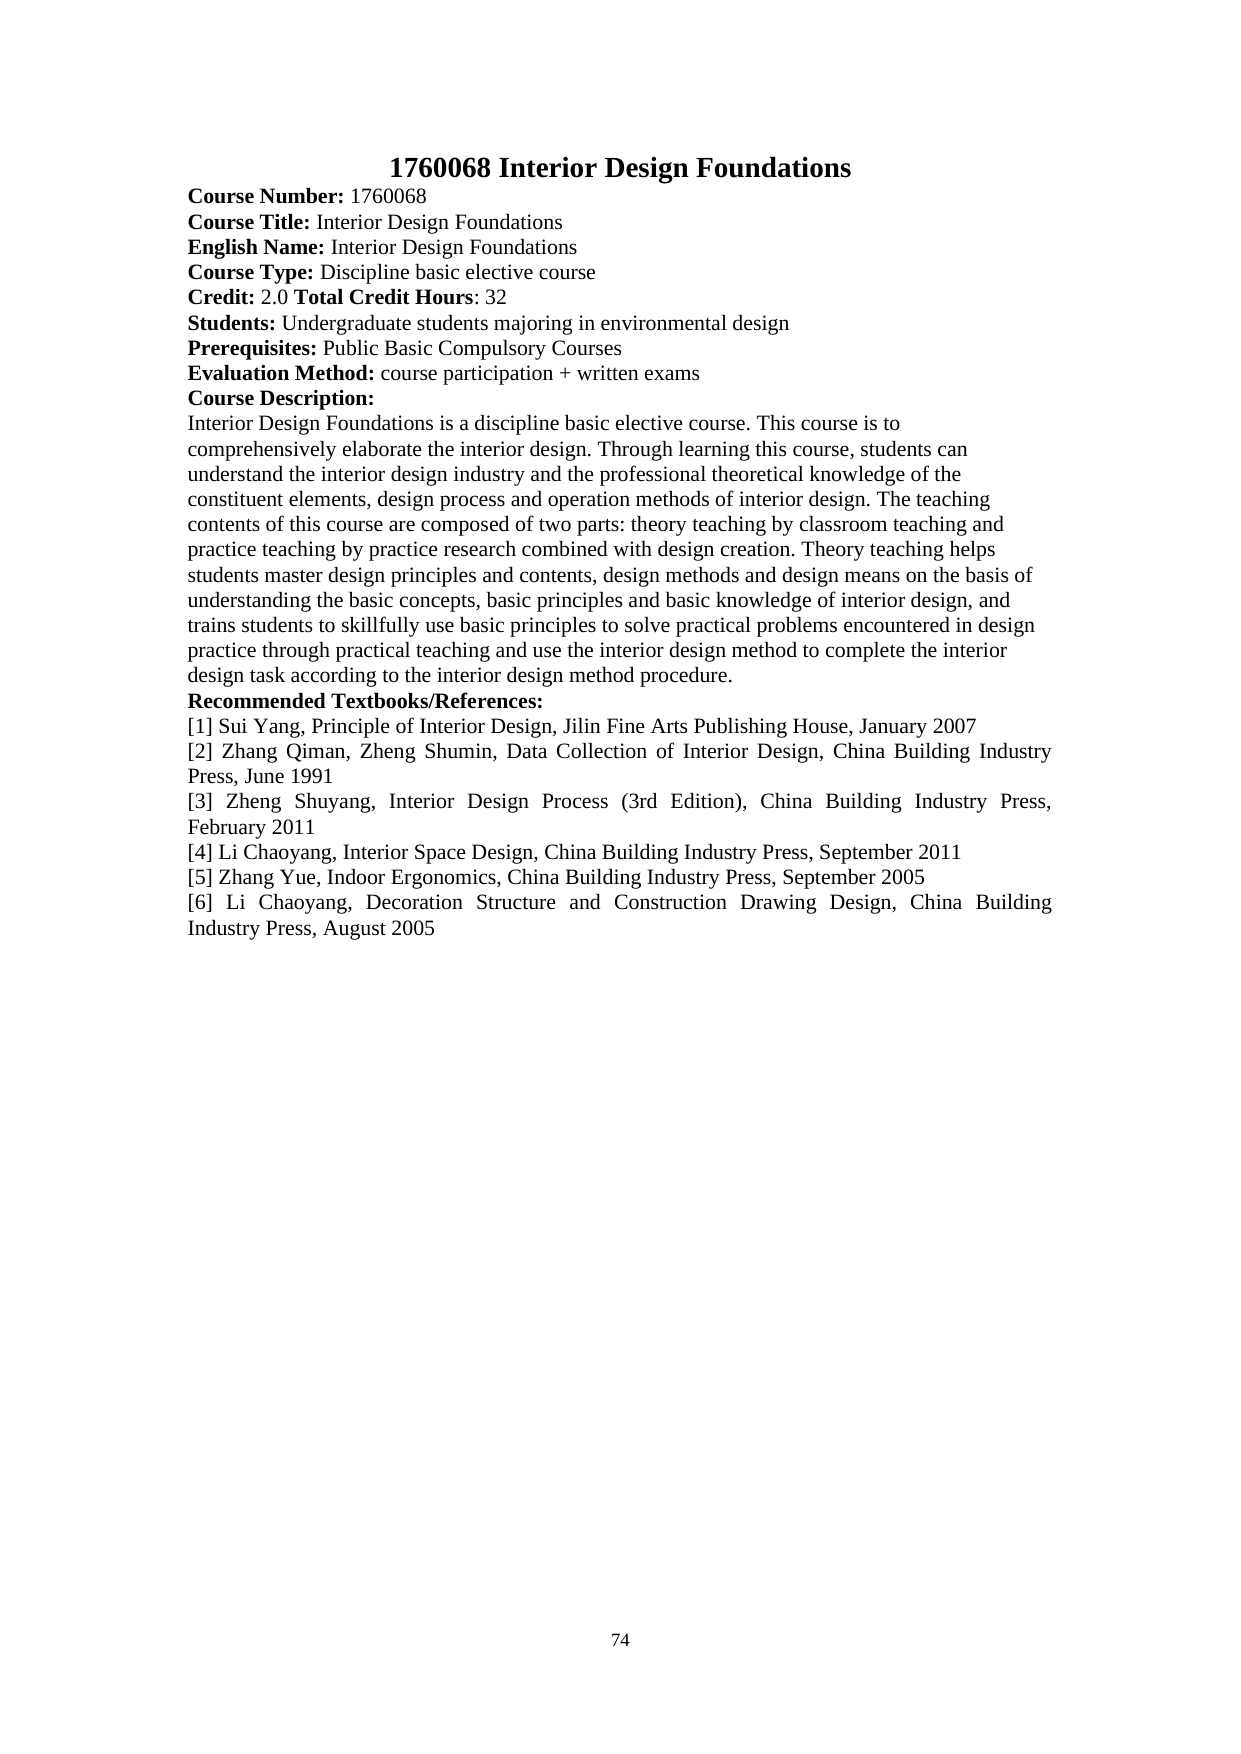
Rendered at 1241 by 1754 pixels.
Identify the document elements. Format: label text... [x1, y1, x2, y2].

text English Name: Interior Design Foundations [187, 234, 1053, 259]
text [3] Zheng Shuyang, Interior Design Process (3rd Edition), China Building Industry Press, February 2011 [187, 788, 1053, 839]
text Students: Undergraduate students majoring in environmental design [187, 309, 1053, 335]
text Evaluation Method: course participation + written exams [187, 360, 1053, 385]
text [2] Zhang Qiman, Zheng Shumin, Data Collection of Interior Design, China Building Industry Press, June 1991 [187, 738, 1053, 788]
text [5] Zhang Yue, Indoor Ergonomics, China Building Industry Press, September 2005 [187, 864, 1053, 889]
text Course Type: Discipline basic elective course [187, 259, 1053, 284]
text Prerequisites: Public Basic Compulsory Courses [187, 335, 1053, 360]
text [4] Li Chaoyang, Interior Space Design, China Building Industry Press, September 2011 [187, 839, 1053, 864]
text [1] Sui Yang, Principle of Interior Design, Jilin Fine Arts Publishing House, January 2007 [187, 713, 1053, 738]
subtitle 1760068 Interior Design Foundations [187, 150, 1053, 183]
text Course Title: Interior Design Foundations [187, 209, 1053, 234]
text Course Number: 1760068 [187, 183, 1053, 209]
text Course Description: [187, 385, 1053, 410]
text [6] Li Chaoyang, Decoration Structure and Construction Drawing Design, China Building Industry Press, August 2005 [187, 889, 1053, 940]
text Recommended Textbooks/References: [187, 688, 1053, 713]
text Interior Design Foundations is a discipline basic elective course. This course is to comprehensively elaborate the interior design. Through learning this course, students can understand the interior design industry and the professional theoretical knowledge of the constituent elements, design process and operation methods of interior design. The teaching contents of this course are composed of two parts: theory teaching by classroom teaching and practice teaching by practice research combined with design creation. Theory teaching helps students master design principles and contents, design methods and design means on the basis of understanding the basic concepts, basic principles and basic knowledge of interior design, and trains students to skillfully use basic principles to solve practical problems encountered in design practice through practical teaching and use the interior design method to complete the interior design task according to the interior design method procedure. [187, 410, 1053, 688]
text Credit: 2.0 Total Credit Hours: 32 [187, 284, 1053, 309]
